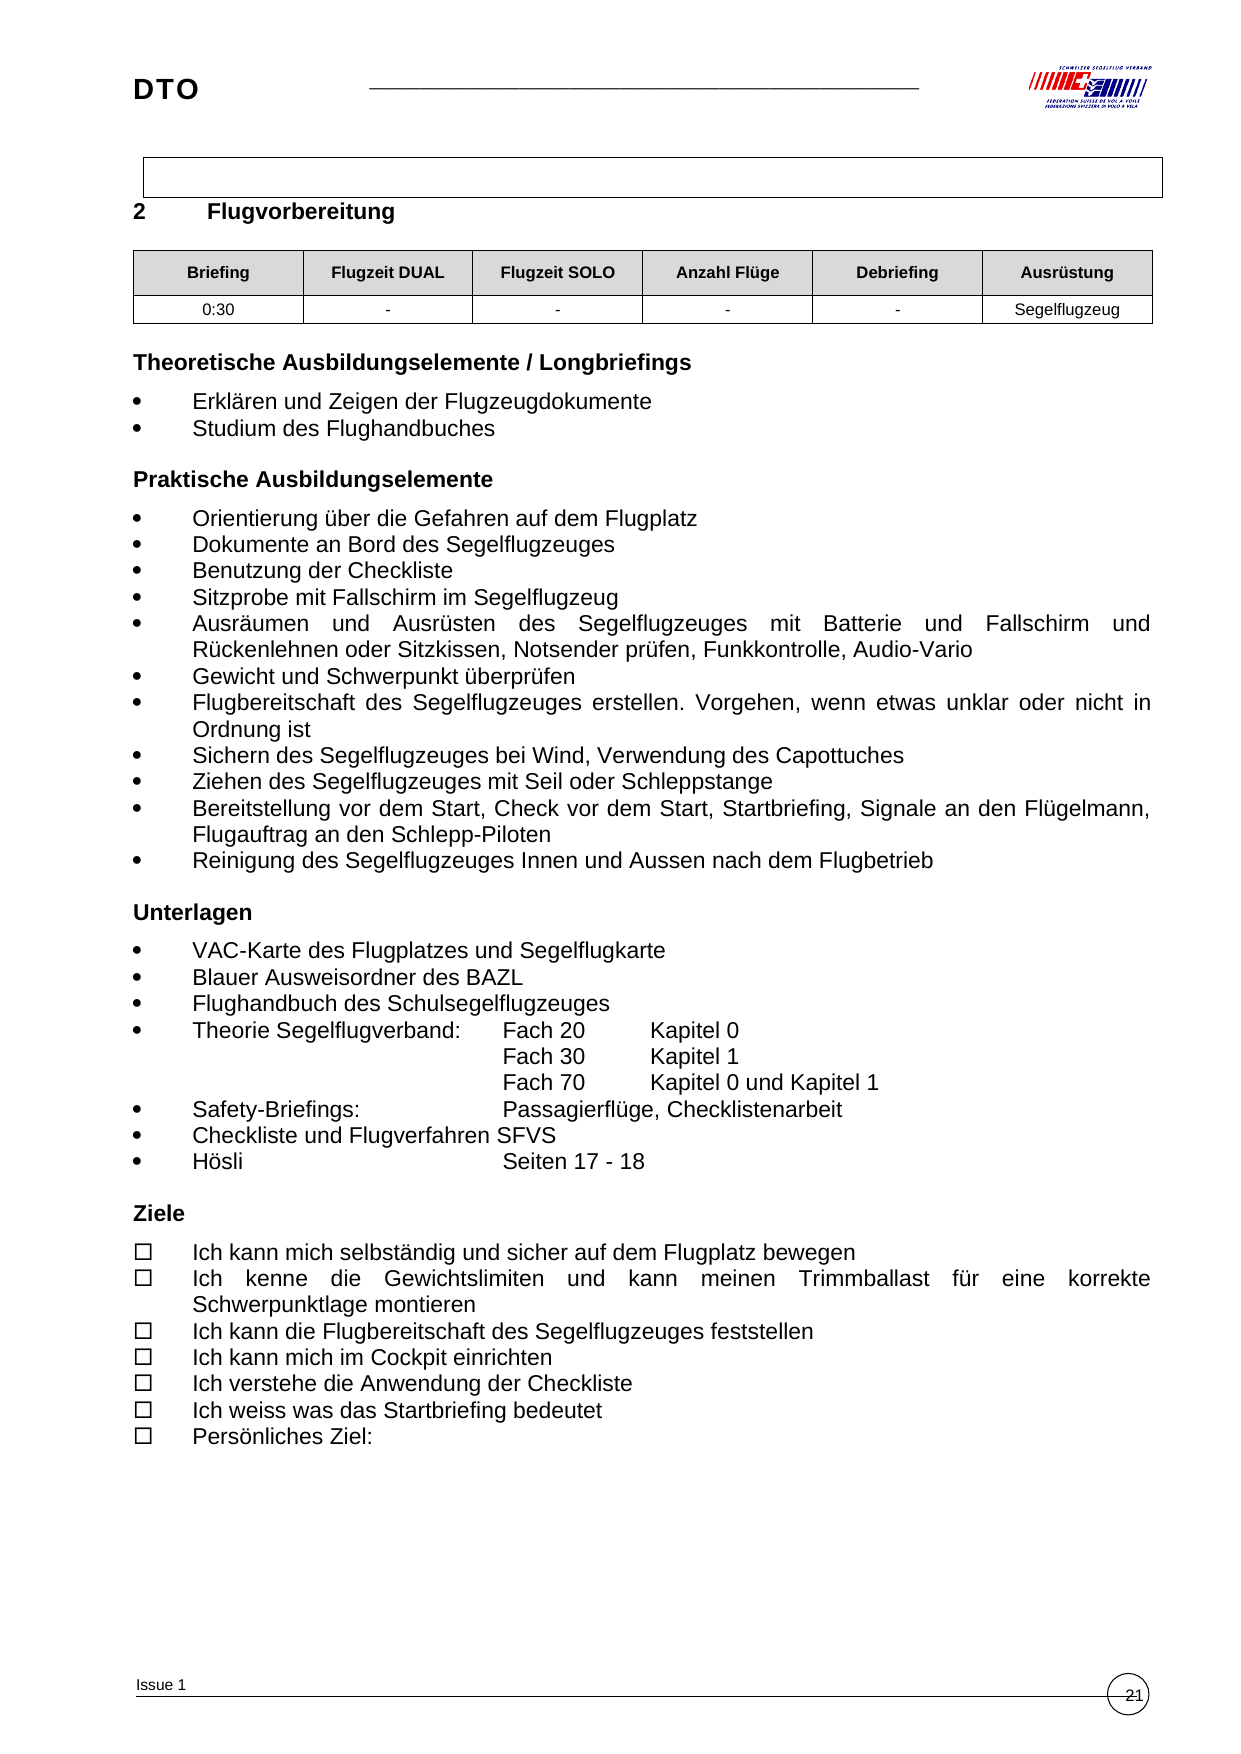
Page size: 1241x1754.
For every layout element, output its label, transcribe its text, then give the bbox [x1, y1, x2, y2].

text Orientierung über die Gefahren auf dem Flugplatz [133, 505, 1152, 531]
text Gewicht und Schwerpunkt überprüfen [133, 663, 1152, 689]
text Benutzung der Checkliste [133, 557, 1152, 584]
text Praktische Ausbildungselemente [133, 466, 1152, 492]
text Flughandbuch des Schulsegelflugzeuges [133, 990, 1152, 1017]
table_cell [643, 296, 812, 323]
text Flugbereitschaft des Segelflugzeuges erstellen. Vorgehen, wenn etwas unklar oder nicht in Ordnung ist [133, 689, 1152, 742]
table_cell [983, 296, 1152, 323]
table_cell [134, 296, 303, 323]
text Blauer Ausweisordner des BAZL [133, 964, 1152, 990]
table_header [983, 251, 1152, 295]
text Reinigung des Segelflugzeuges Innen und Aussen nach dem Flugbetrieb [133, 847, 1152, 874]
text Ich kenne die Gewichtslimiten und kann meinen Trimmballast für eine korrekte Schwerpunktlage montieren [133, 1265, 1152, 1318]
text Sitzprobe mit Fallschirm im Segelflugzeug [133, 584, 1152, 610]
text Dokumente an Bord des Segelflugzeuges [133, 531, 1152, 557]
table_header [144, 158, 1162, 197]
text Sichern des Segelflugzeuges bei Wind, Verwendung des Capottuches [133, 742, 1152, 768]
text Ich kann mich selbständig und sicher auf dem Flugplatz bewegen [133, 1238, 1152, 1265]
text Ausräumen und Ausrüsten des Segelflugzeuges mit Batterie und Fallschirm und Rückenlehnen oder Sitzkissen, Notsender prüfen, Funkkontrolle, Audio-Vario [133, 610, 1152, 663]
text Ich kann mich im Cockpit einrichten [133, 1344, 1152, 1370]
text Ziele [133, 1200, 1152, 1226]
text 2 Flugvorbereitung [133, 198, 1152, 224]
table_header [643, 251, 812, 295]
text VAC-Karte des Flugplatzes und Segelflugkarte [133, 937, 1152, 964]
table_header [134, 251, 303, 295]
text Safety-Briefings: Passagierflüge, Checklistenarbeit [133, 1096, 1152, 1122]
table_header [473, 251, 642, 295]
text Checkliste und Flugverfahren SFVS [133, 1122, 1152, 1148]
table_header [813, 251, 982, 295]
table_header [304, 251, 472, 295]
text Persönliches Ziel: [133, 1423, 1152, 1449]
text Theorie Segelflugverband: Fach 20 Kapitel 0 Fach 30 Kapitel 1 Fach 70 Kapitel 0 und Kapitel 1 [133, 1017, 1152, 1096]
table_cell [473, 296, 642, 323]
picture [1028, 66, 1153, 108]
text Bereitstellung vor dem Start, Check vor dem Start, Startbriefing, Signale an den Flügelmann, Flugauftrag an den Schlepp-Piloten [133, 794, 1152, 847]
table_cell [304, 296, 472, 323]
text Ich weiss was das Startbriefing bedeutet [133, 1397, 1152, 1423]
text Ziehen des Segelflugzeuges mit Seil oder Schleppstange [133, 768, 1152, 794]
text Hösli Seiten 17 - 18 [133, 1148, 1152, 1175]
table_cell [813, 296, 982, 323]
text Theoretische Ausbildungselemente / Longbriefings [133, 349, 1152, 376]
text Ich kann die Flugbereitschaft des Segelflugzeuges feststellen [133, 1318, 1152, 1344]
text Studium des Flughandbuches [133, 414, 1152, 441]
text Ich verstehe die Anwendung der Checkliste [133, 1370, 1152, 1397]
text Unterlagen [133, 899, 1152, 925]
text Erklären und Zeigen der Flugzeugdokumente [133, 388, 1152, 414]
